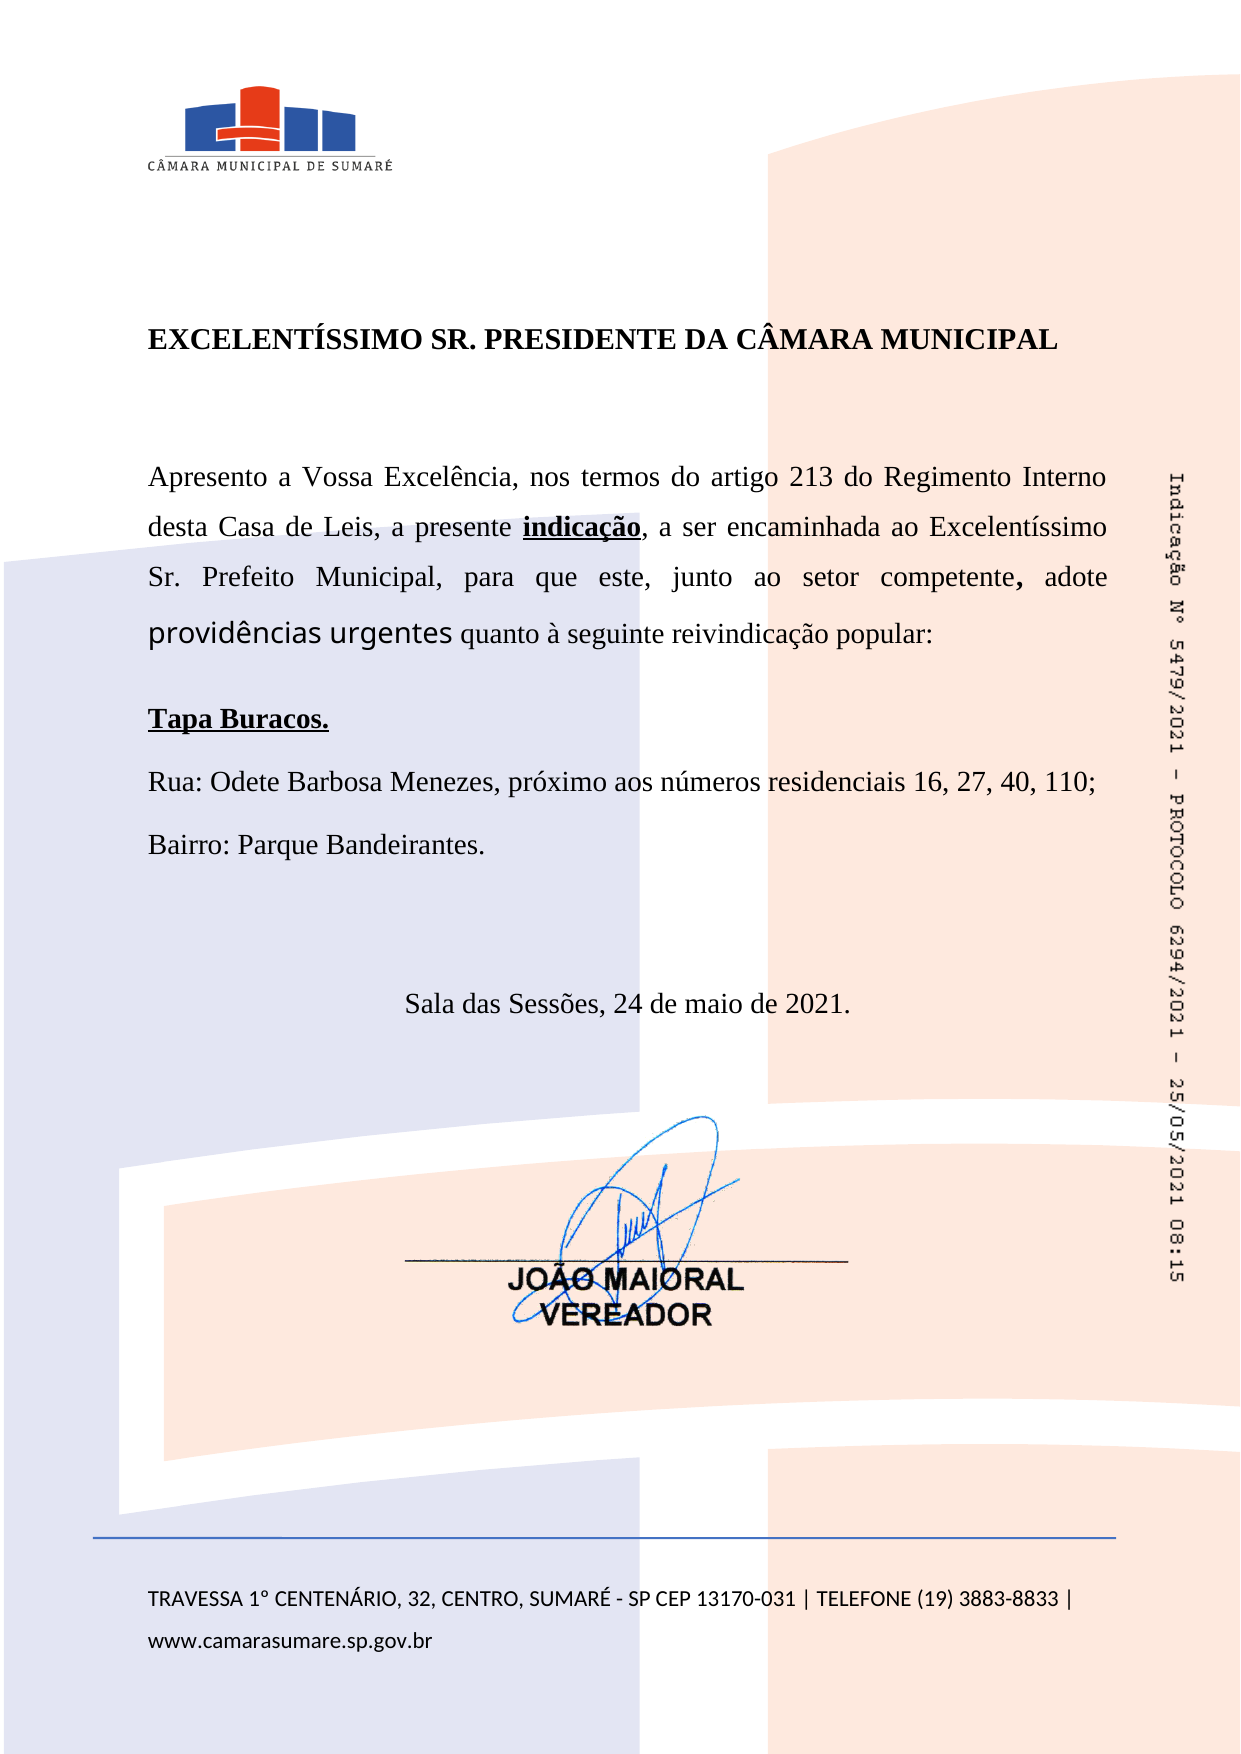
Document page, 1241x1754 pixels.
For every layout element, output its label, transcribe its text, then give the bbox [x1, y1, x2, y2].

text Apresento a Vossa Excelência, nos termos do artigo 213 do Regimento Interno desta Casa de Leis, a presente indicação, a ser encaminhada ao Excelentíssimo Sr. Prefeito Municipal, para que este, junto ao setor competente, adote providências urgentes quanto à seguinte reivindicação popular: [148, 459, 1107, 652]
text Rua: Odete Barbosa Menezes, próximo aos números residenciais 16, 27, 40, 110; [148, 764, 1107, 798]
text Bairro: Parque Bandeirantes. [148, 827, 1107, 861]
picture [147, 86, 394, 173]
text Sala das Sessões, 24 de maio de 2021. [148, 987, 1107, 1020]
text Tapa Buracos. [148, 701, 1107, 735]
picture [385, 1095, 870, 1347]
text EXCELENTÍSSIMO SR. PRESIDENTE DA CÂMARA MUNICIPAL [148, 321, 1107, 356]
picture [1142, 468, 1205, 1286]
